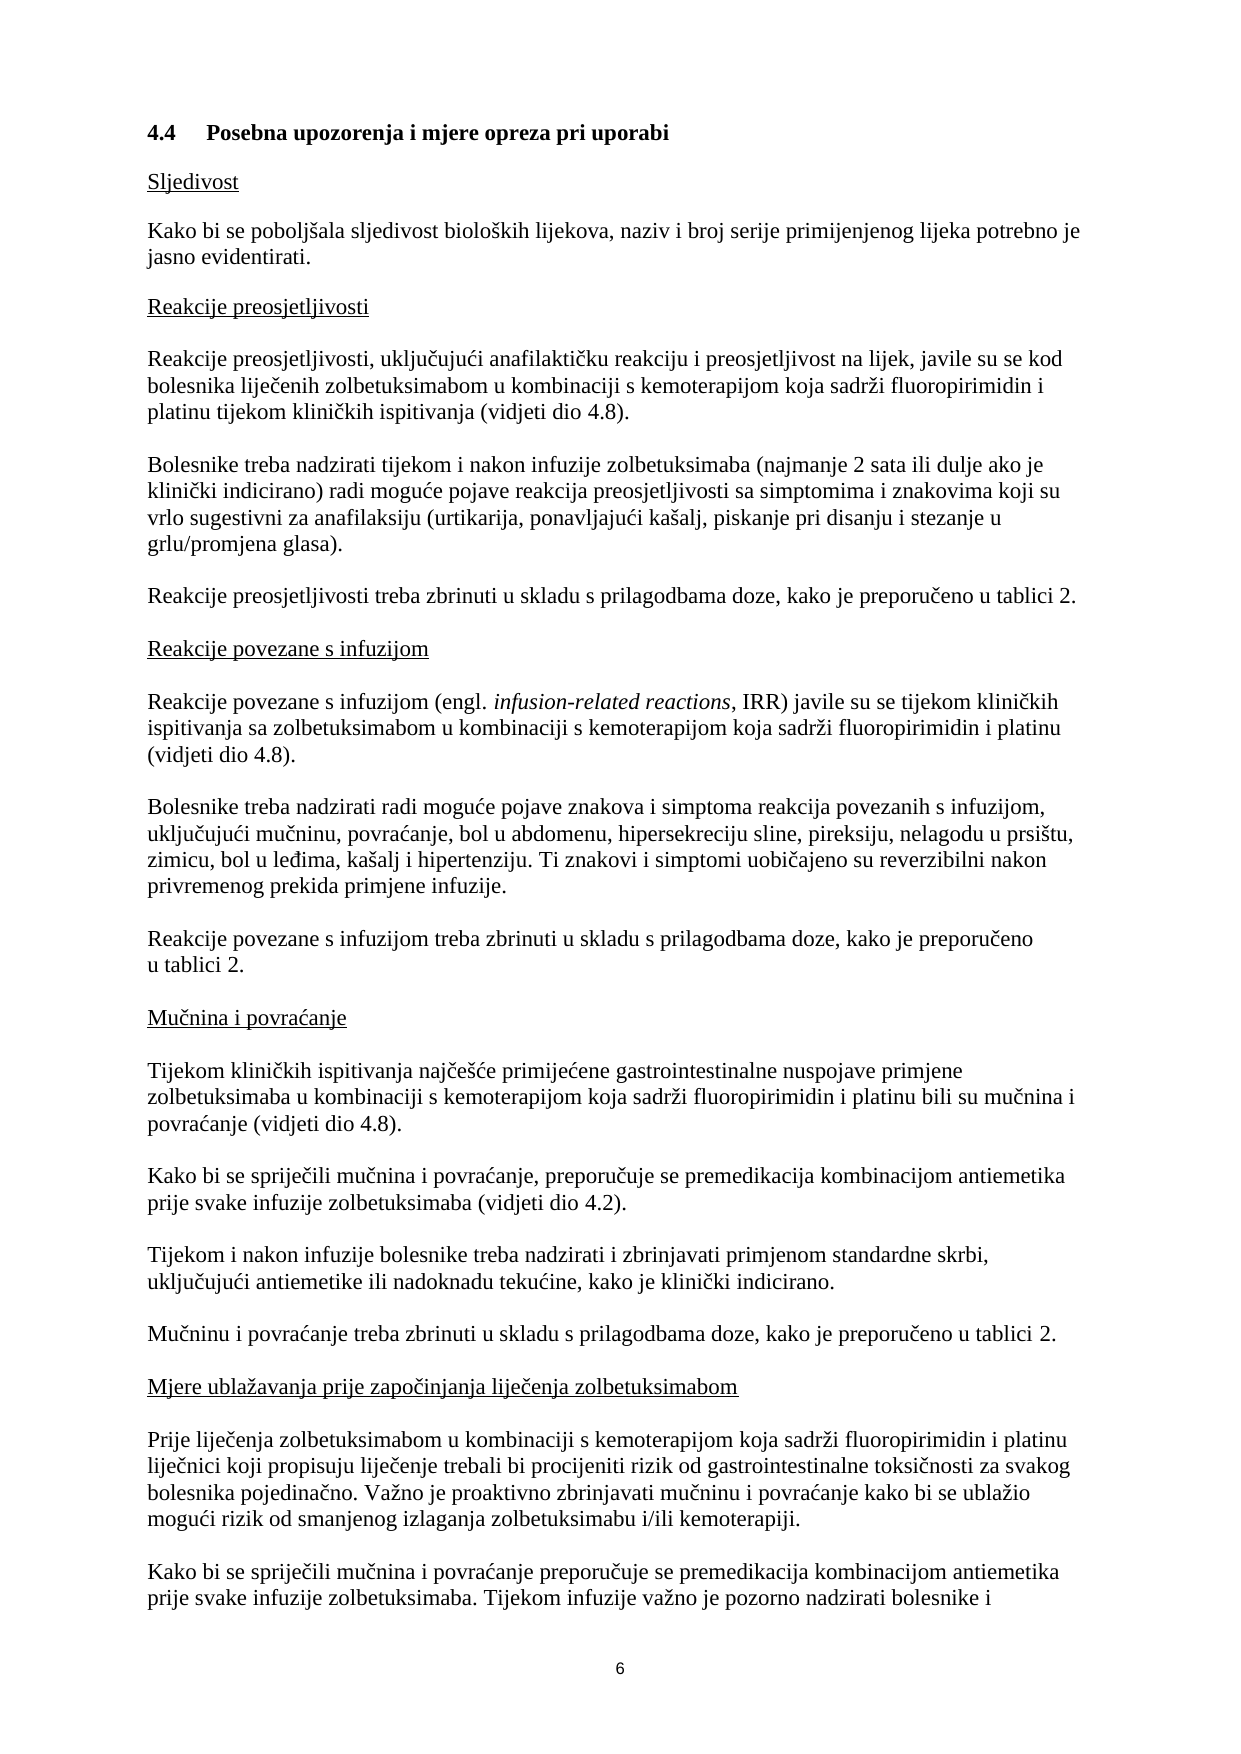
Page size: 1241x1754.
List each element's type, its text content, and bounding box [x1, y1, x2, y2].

text Kako bi se spriječili mučnina i povraćanje, preporučuje se premedikacija kombinacijom antiemetika prije svake infuzije zolbetuksimaba (vidjeti dio 4.2). [147, 1162, 1093, 1215]
text Reakcije povezane s infuzijom [147, 635, 1093, 662]
text 4.4 Posebna upozorenja i mjere opreza pri uporabi [147, 118, 1093, 145]
text Tijekom i nakon infuzije bolesnike treba nadzirati i zbrinjavati primjenom standardne skrbi, uključujući antiemetike ili nadoknadu tekućine, kako je klinički indicirano. [147, 1241, 1093, 1294]
text Tijekom kliničkih ispitivanja najčešće primijećene gastrointestinalne nuspojave primjene zolbetuksimaba u kombinaciji s kemoterapijom koja sadrži fluoropirimidin i platinu bili su mučnina i povraćanje (vidjeti dio 4.8). [147, 1057, 1093, 1136]
text Reakcije povezane s infuzijom (engl. infusion-related reactions, IRR) javile su se tijekom kliničkih ispitivanja sa zolbetuksimabom u kombinaciji s kemoterapijom koja sadrži fluoropirimidin i platinu (vidjeti dio 4.8). [147, 688, 1093, 767]
text Mjere ublažavanja prije započinjanja liječenja zolbetuksimabom [147, 1373, 1093, 1399]
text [147, 1558, 1093, 1610]
text Sljedivost [147, 168, 1093, 194]
text Mučnina i povraćanje [147, 1004, 1093, 1031]
text Prije liječenja zolbetuksimabom u kombinaciji s kemoterapijom koja sadrži fluoropirimidin i platinu liječnici koji propisuju liječenje trebali bi procijeniti rizik od gastrointestinalne toksičnosti za svakog bolesnika pojedinačno. Važno je proaktivno zbrinjavati mučninu i povraćanje kako bi se ublažio mogući rizik od smanjenog izlaganja zolbetuksimabu i/ili kemoterapiji. [147, 1426, 1093, 1531]
text Reakcije preosjetljivosti [147, 293, 1093, 319]
text Mučninu i povraćanje treba zbrinuti u skladu s prilagodbama doze, kako je preporučeno u tablici 2. [147, 1321, 1093, 1347]
text Bolesnike treba nadzirati tijekom i nakon infuzije zolbetuksimaba (najmanje 2 sata ili dulje ako je klinički indicirano) radi moguće pojave reakcija preosjetljivosti sa simptomima i znakovima koji su vrlo sugestivni za anafilaksiju (urtikarija, ponavljajući kašalj, piskanje pri disanju i stezanje u grlu/promjena glasa). [147, 451, 1093, 556]
text Reakcije preosjetljivosti treba zbrinuti u skladu s prilagodbama doze, kako je preporučeno u tablici 2. [147, 583, 1093, 609]
text Reakcije povezane s infuzijom treba zbrinuti u skladu s prilagodbama doze, kako je preporučeno u tablici 2. [147, 925, 1093, 978]
text Bolesnike treba nadzirati radi moguće pojave znakova i simptoma reakcija povezanih s infuzijom, uključujući mučninu, povraćanje, bol u abdomenu, hipersekreciju sline, pireksiju, nelagodu u prsištu, zimicu, bol u leđima, kašalj i hipertenziju. Ti znakovi i simptomi uobičajeno su reverzibilni nakon privremenog prekida primjene infuzije. [147, 793, 1093, 899]
text Kako bi se poboljšala sljedivost bioloških lijekova, naziv i broj serije primijenjenog lijeka potrebno je jasno evidentirati. [147, 217, 1093, 270]
text Reakcije preosjetljivosti, uključujući anafilaktičku reakciju i preosjetljivost na lijek, javile su se kod bolesnika liječenih zolbetuksimabom u kombinaciji s kemoterapijom koja sadrži fluoropirimidin i platinu tijekom kliničkih ispitivanja (vidjeti dio 4.8). [147, 345, 1093, 424]
